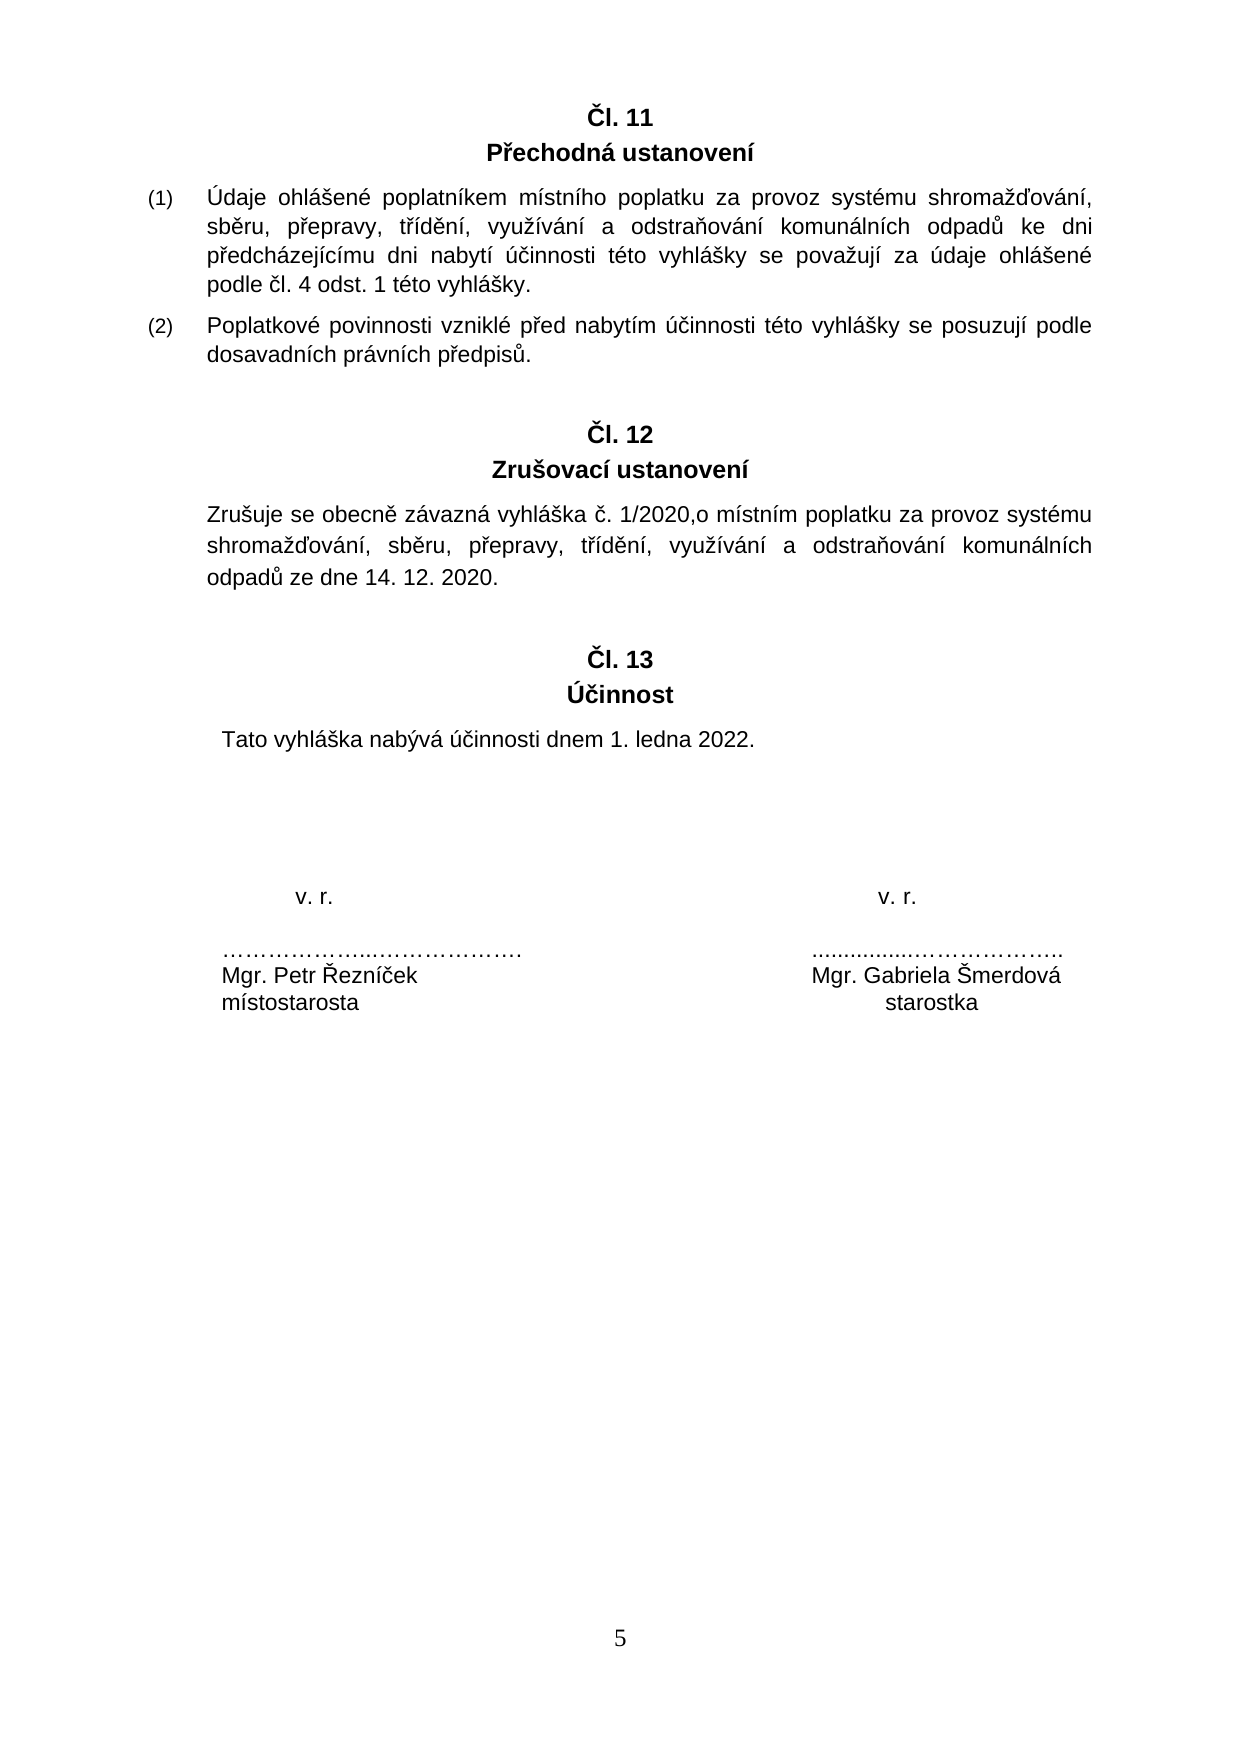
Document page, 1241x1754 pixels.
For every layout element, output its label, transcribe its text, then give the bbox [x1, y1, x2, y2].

text v. r. v. r. [148, 883, 1093, 936]
text Zrušuje se obecně závazná vyhláška č. 1/2020,o místním poplatku za provoz systému shromažďování, sběru, přepravy, třídění, využívání a odstraňování komunálních odpadů ze dne 14. 12. 2020. [207, 501, 1093, 590]
text ………………...………………. ................……………….. [221, 936, 1093, 962]
text místostarosta starostka [221, 988, 1093, 1015]
text Čl. 11 [148, 103, 1093, 132]
list Poplatkové povinnosti vzniklé před nabytím účinnosti této vyhlášky se posuzují podle dosavadních právních předpisů. [148, 312, 1093, 367]
text Čl. 12 [148, 420, 1093, 449]
text Mgr. Petr Řezníček Mgr. Gabriela Šmerdová [148, 962, 1093, 988]
text Zrušovací ustanovení [148, 455, 1093, 484]
list Údaje ohlášené poplatníkem místního poplatku za provoz systému shromažďování, sběru, přepravy, třídění, využívání a odstraňování komunálních odpadů ke dni předcházejícímu dni nabytí účinnosti této vyhlášky se považují za údaje ohlášené podle čl. 4 odst. 1 této vyhlášky. [148, 184, 1093, 297]
text Účinnost [148, 680, 1093, 709]
text Tato vyhláška nabývá účinnosti dnem 1. ledna 2022. [148, 726, 1093, 752]
text Přechodná ustanovení [148, 138, 1093, 167]
text Čl. 13 [148, 645, 1093, 674]
